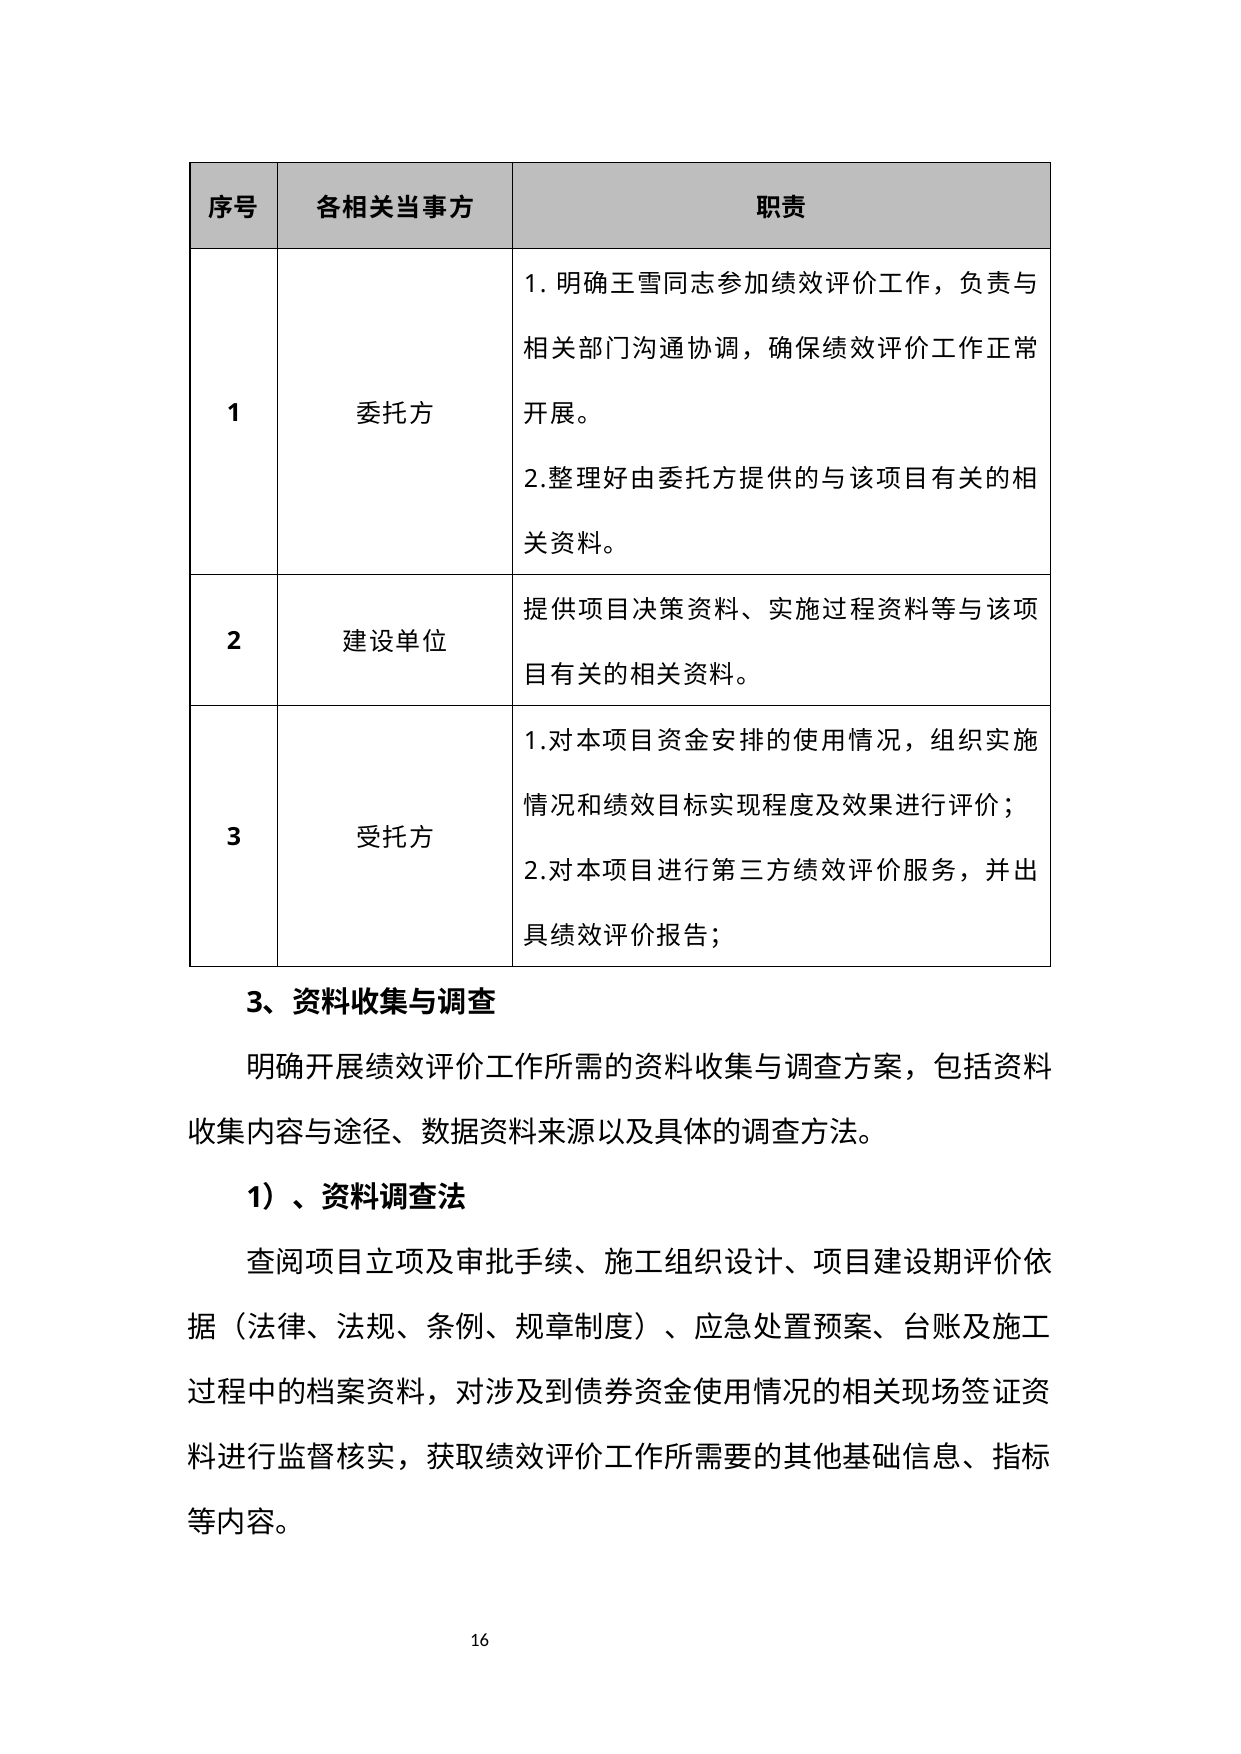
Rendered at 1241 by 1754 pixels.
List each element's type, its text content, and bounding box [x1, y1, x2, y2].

table_header 各相关当事方 [278, 163, 512, 248]
table_cell 提供项目决策资料、实施过程资料等与该项目有关的相关资料。 [513, 575, 1050, 705]
text 3、资料收集与调查 [187, 967, 1053, 1032]
table_cell 建设单位 [278, 575, 512, 705]
text 1）、资料调查法 [187, 1162, 1053, 1227]
table_cell 2 [191, 575, 277, 705]
table_cell 3 [191, 706, 277, 966]
table_cell 明确王雪同志参加绩效评价工作，负责与相关部门沟通协调，确保绩效评价工作正常开展。 2.整理好由委托方提供的与该项目有关的相关资料。 [513, 249, 1050, 574]
table_cell 委托方 [278, 249, 512, 574]
table_cell 受托方 [278, 706, 512, 966]
table_header 职责 [513, 163, 1050, 248]
table_cell 1.对本项目资金安排的使用情况，组织实施情况和绩效目标实现程度及效果进行评价； 2.对本项目进行第三方绩效评价服务，并出具绩效评价报告； [513, 706, 1050, 966]
table_header 序号 [191, 163, 277, 248]
text 查阅项目立项及审批手续、施工组织设计、项目建设期评价依据（法律、法规、条例、规章制度）、应急处置预案、台账及施工过程中的档案资料，对涉及到债券资金使用情况的相关现场签证资料进行监督核实，获取绩效评价工作所需要的其他基础信息、指标等内容。 [187, 1227, 1053, 1552]
table_cell 1 [191, 249, 277, 574]
text 明确开展绩效评价工作所需的资料收集与调查方案，包括资料收集内容与途径、数据资料来源以及具体的调查方法。 [187, 1032, 1053, 1162]
